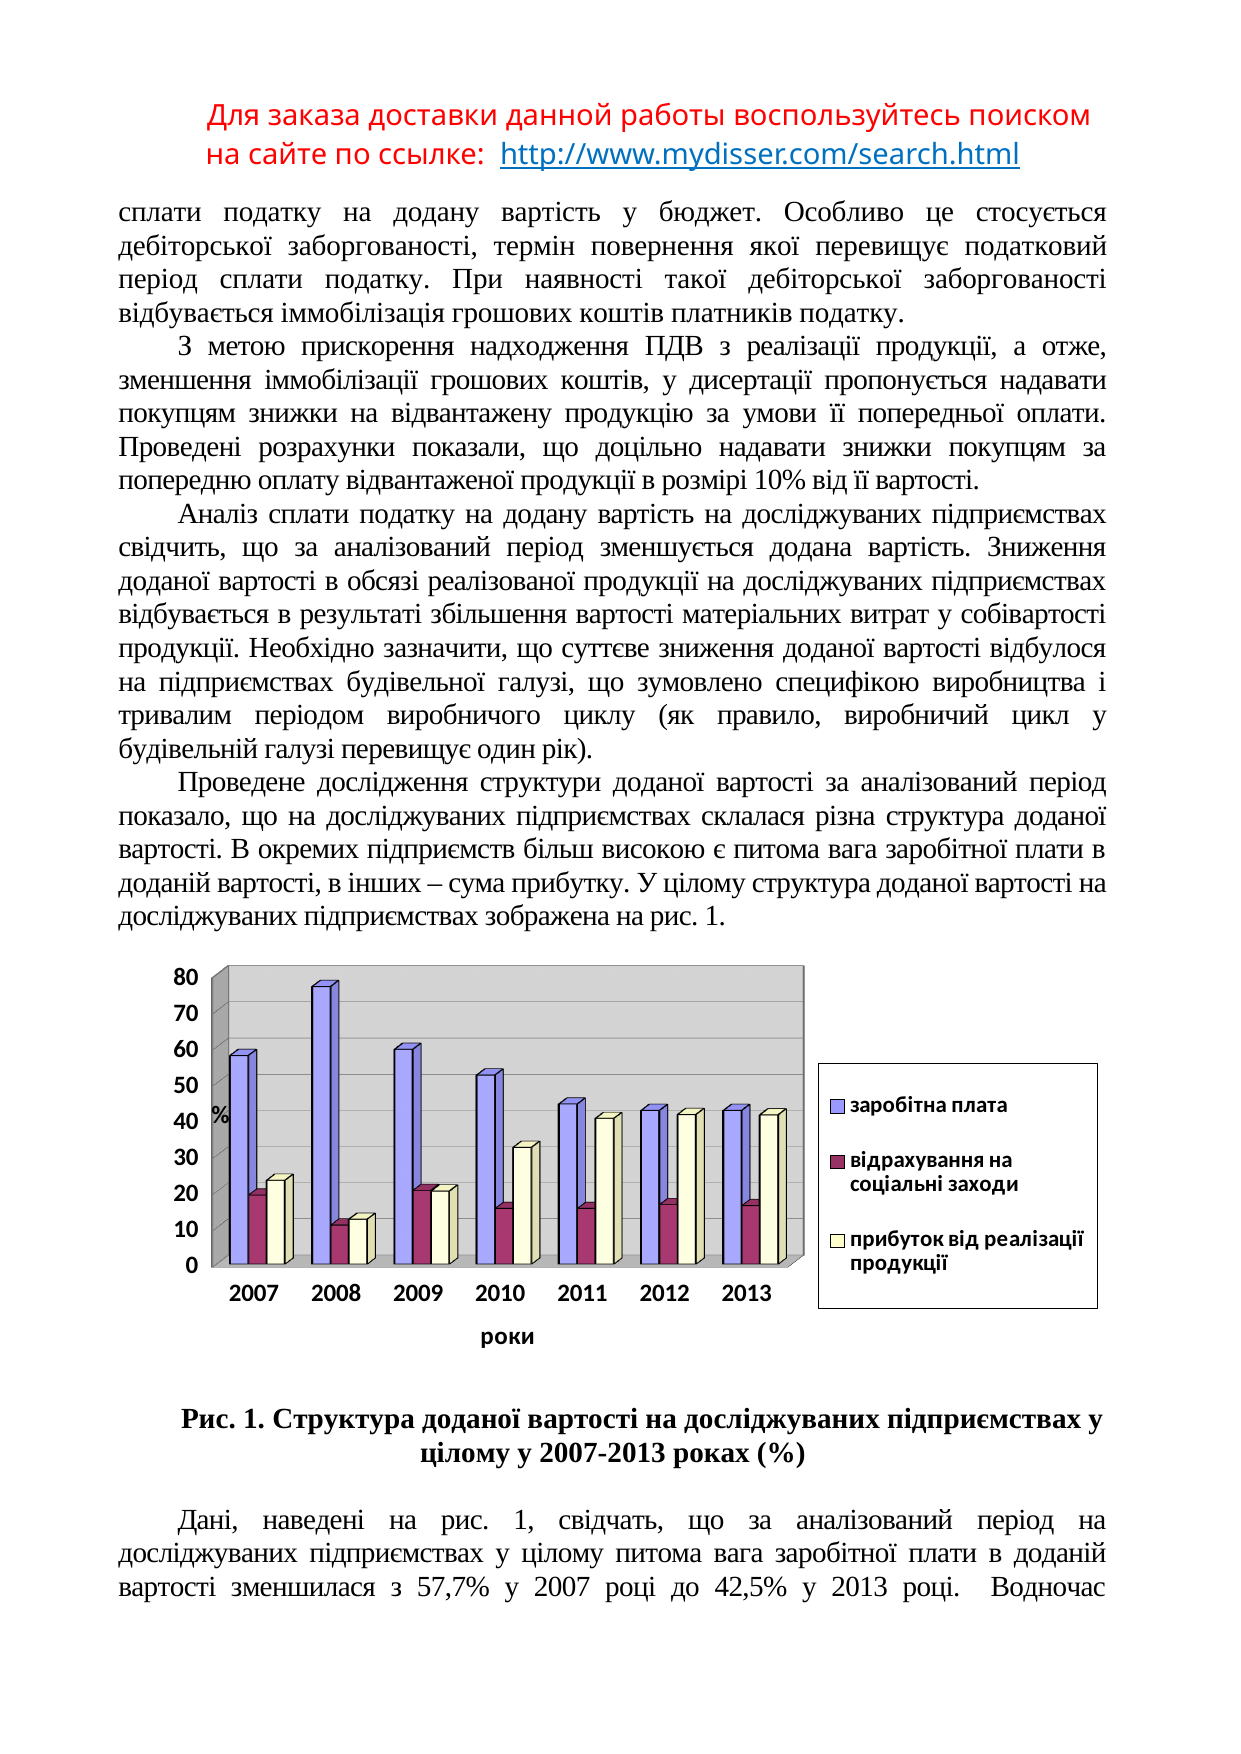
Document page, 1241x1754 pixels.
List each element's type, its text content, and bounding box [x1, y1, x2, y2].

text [118, 194, 1107, 328]
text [118, 1502, 1107, 1603]
text Аналіз сплати податку на додану вартість на досліджуваних підприємствах свідчить, що за аналізований період зменшується додана вартість. Зниження доданої вартості в обсязі реалізованої продукції на досліджуваних підприємствах відбувається в результаті збільшення вартості матеріальних витрат у собівартості продукції. Необхідно зазначити, що суттєве зниження доданої вартості відбулося на підприємствах будівельної галузі, що зумовлено специфікою виробництва і тривалим періодом виробничого циклу (як правило, виробничий цикл у будівельній галузі перевищує один рік). [118, 496, 1107, 764]
text Рис. 1. Структура доданої вартості на досліджуваних підприємствах у цілому у 2007-2013 роках (%) [118, 1401, 1107, 1468]
text Проведене дослідження структури доданої вартості за аналізований період показало, що на досліджуваних підприємствах склалася різна структура доданої вартості. В окремих підприємств більш високою є питома вага заробітної плати в доданій вартості, в інших – сума прибутку. У цілому структура доданої вартості на досліджуваних підприємствах зображена на рис. 1. [118, 764, 1107, 932]
text З метою прискорення надходження ПДВ з реалізації продукції, а отже, зменшення іммобілізації грошових коштів, у дисертації пропонується надавати покупцям знижки на відвантажену продукцію за умови її попередньої оплати. Проведені розрахунки показали, що доцільно надавати знижки покупцям за попередню оплату відвантаженої продукції в розмірі 10% від її вартості. [118, 328, 1107, 496]
